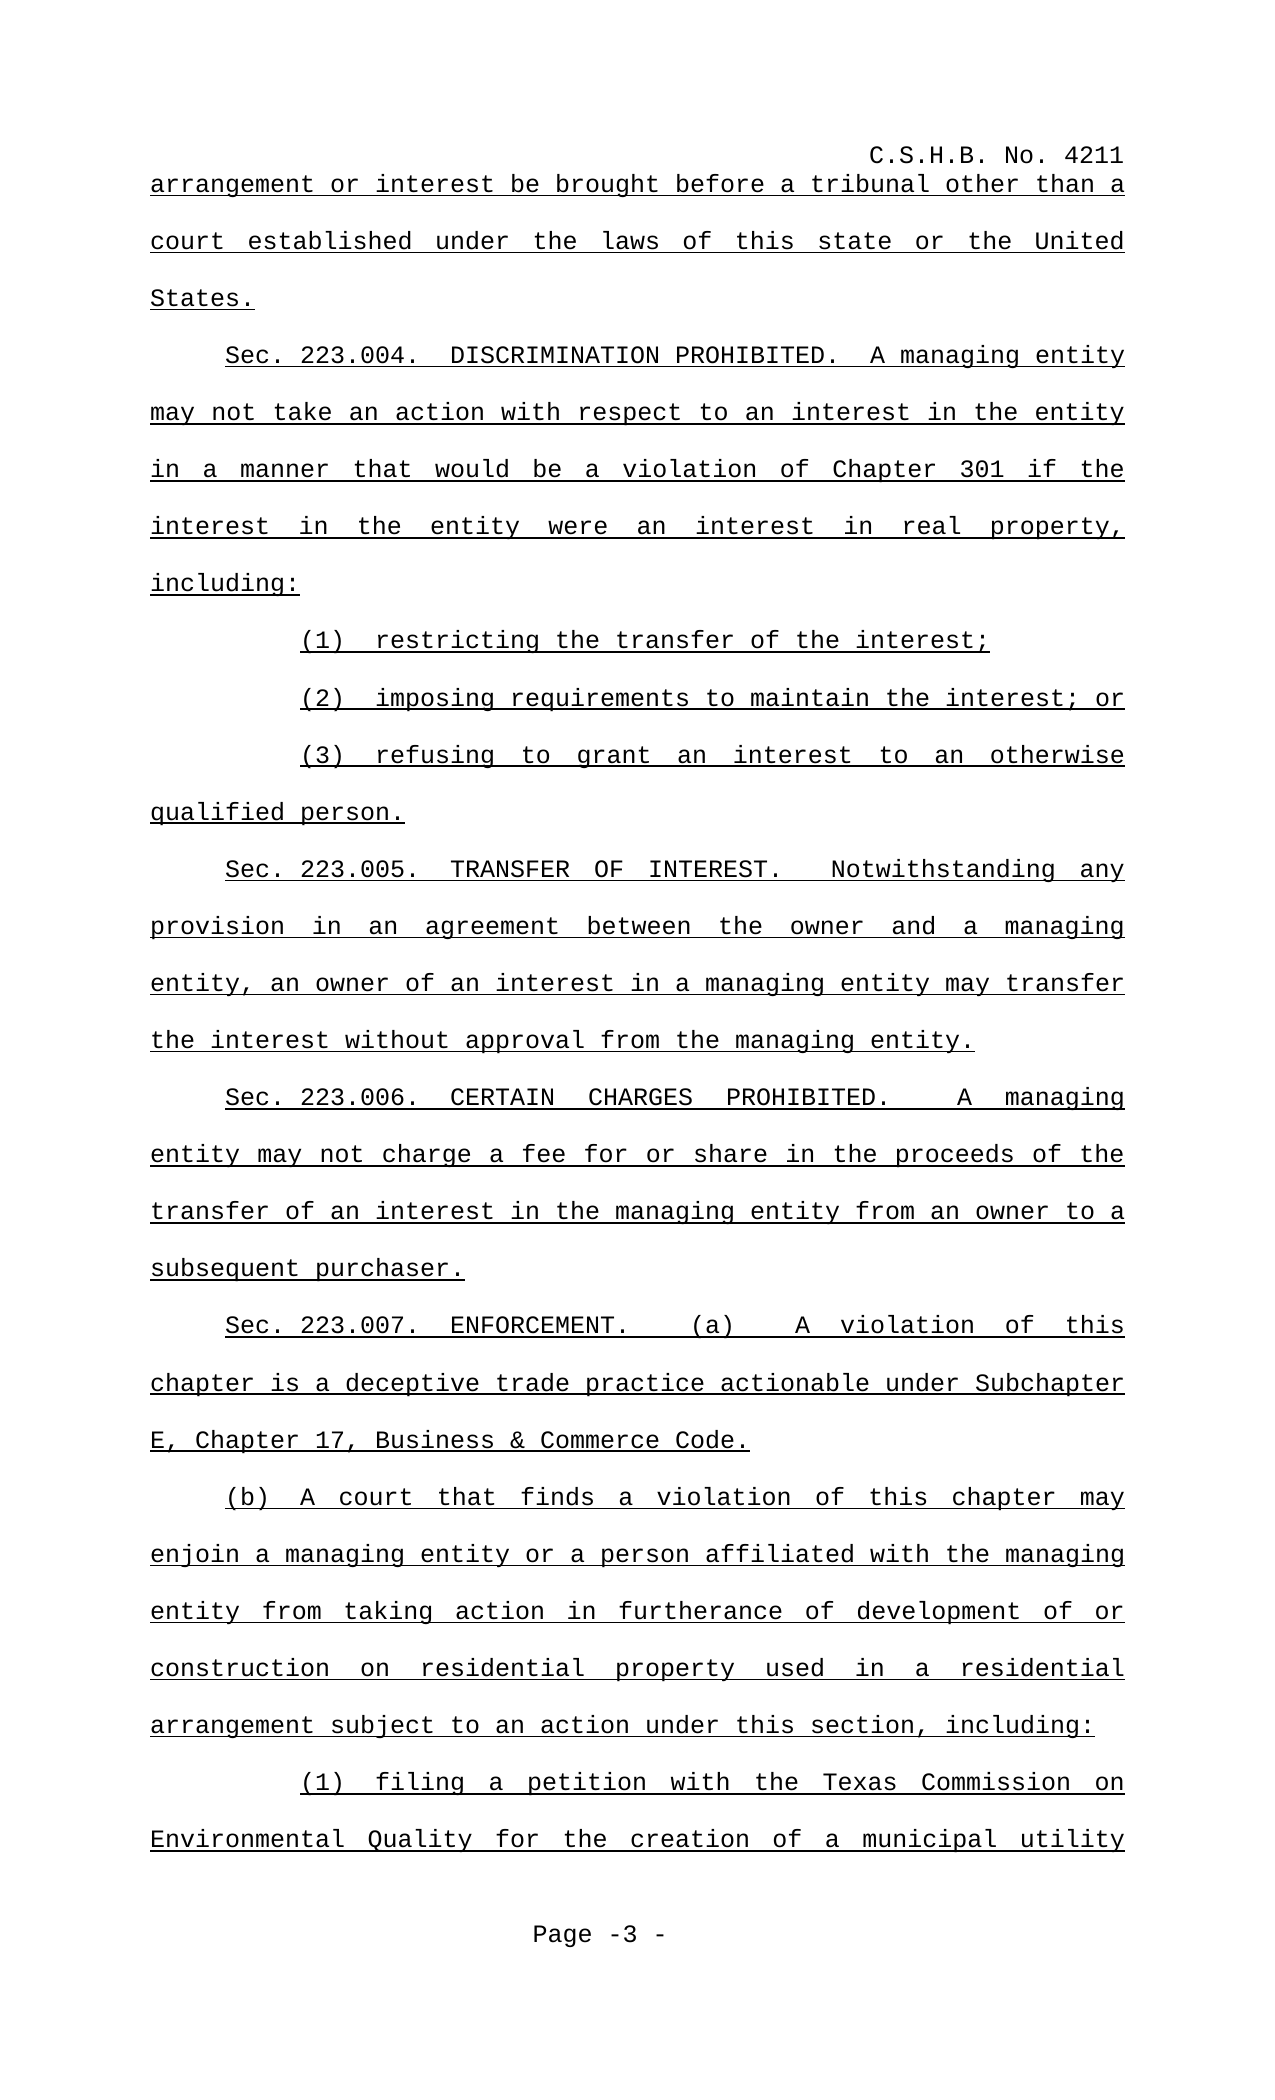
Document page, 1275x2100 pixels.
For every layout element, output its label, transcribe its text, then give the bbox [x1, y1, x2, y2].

text (2) imposing requirements to maintain the interest; or [150, 685, 1125, 713]
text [150, 171, 1125, 195]
text Sec. 223.007. ENFORCEMENT. (a) A violation of this chapter is a deceptive trade practice actionable under Subchapter E, Chapter 17, Business & Commerce Code. [150, 1313, 1125, 1393]
text Sec. 223.004. DISCRIMINATION PROHIBITED. A managing entity may not take an action with respect to an interest in the entity in a manner that would be a violation of Chapter 301 if the interest in the entity were an interest in real property, including: [150, 425, 1125, 480]
text Sec. 223.007. ENFORCEMENT. (a) A violation of this chapter is a deceptive trade practice actionable under Subchapter E, Chapter 17, Business & Commerce Code. [150, 1395, 1125, 1456]
text (3) refusing to grant an interest to an otherwise qualified person. [150, 742, 1125, 828]
text Sec. 223.004. DISCRIMINATION PROHIBITED. A managing entity may not take an action with respect to an interest in the entity in a manner that would be a violation of Chapter 301 if the interest in the entity were an interest in real property, including: [150, 539, 1125, 599]
text (1) restricting the transfer of the interest; [150, 628, 1125, 656]
text Sec. 223.004. DISCRIMINATION PROHIBITED. A managing entity may not take an action with respect to an interest in the entity in a manner that would be a violation of Chapter 301 if the interest in the entity were an interest in real property, including: [150, 482, 1125, 537]
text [150, 1769, 1125, 1850]
text Sec. 223.006. CERTAIN CHARGES PROHIBITED. A managing entity may not charge a fee for or share in the proceeds of the transfer of an interest in the managing entity from an owner to a subsequent purchaser. [150, 1224, 1125, 1284]
text (b) A court that finds a violation of this chapter may enjoin a managing entity or a person affiliated with the managing entity from taking action in furtherance of development of or construction on residential property used in a residential arrangement subject to an action under this section, including: [150, 1680, 1125, 1741]
text Sec. 223.006. CERTAIN CHARGES PROHIBITED. A managing entity may not charge a fee for or share in the proceeds of the transfer of an interest in the managing entity from an owner to a subsequent purchaser. [150, 1084, 1125, 1165]
text (b) A court that finds a violation of this chapter may enjoin a managing entity or a person affiliated with the managing entity from taking action in furtherance of development of or construction on residential property used in a residential arrangement subject to an action under this section, including: [150, 1566, 1125, 1622]
text Sec. 223.005. TRANSFER OF INTEREST. Notwithstanding any provision in an agreement between the owner and a managing entity, an owner of an interest in a managing entity may transfer the interest without approval from the managing entity. [150, 856, 1125, 937]
text Sec. 223.005. TRANSFER OF INTEREST. Notwithstanding any provision in an agreement between the owner and a managing entity, an owner of an interest in a managing entity may transfer the interest without approval from the managing entity. [150, 938, 1125, 994]
text (b) A court that finds a violation of this chapter may enjoin a managing entity or a person affiliated with the managing entity from taking action in furtherance of development of or construction on residential property used in a residential arrangement subject to an action under this section, including: [150, 1623, 1125, 1679]
text Sec. 223.005. TRANSFER OF INTEREST. Notwithstanding any provision in an agreement between the owner and a managing entity, an owner of an interest in a managing entity may transfer the interest without approval from the managing entity. [150, 995, 1125, 1056]
text Sec. 223.006. CERTAIN CHARGES PROHIBITED. A managing entity may not charge a fee for or share in the proceeds of the transfer of an interest in the managing entity from an owner to a subsequent purchaser. [150, 1167, 1125, 1222]
text Sec. 223.004. DISCRIMINATION PROHIBITED. A managing entity may not take an action with respect to an interest in the entity in a manner that would be a violation of Chapter 301 if the interest in the entity were an interest in real property, including: [150, 342, 1125, 423]
text (b) A court that finds a violation of this chapter may enjoin a managing entity or a person affiliated with the managing entity from taking action in furtherance of development of or construction on residential property used in a residential arrangement subject to an action under this section, including: [150, 1484, 1125, 1565]
